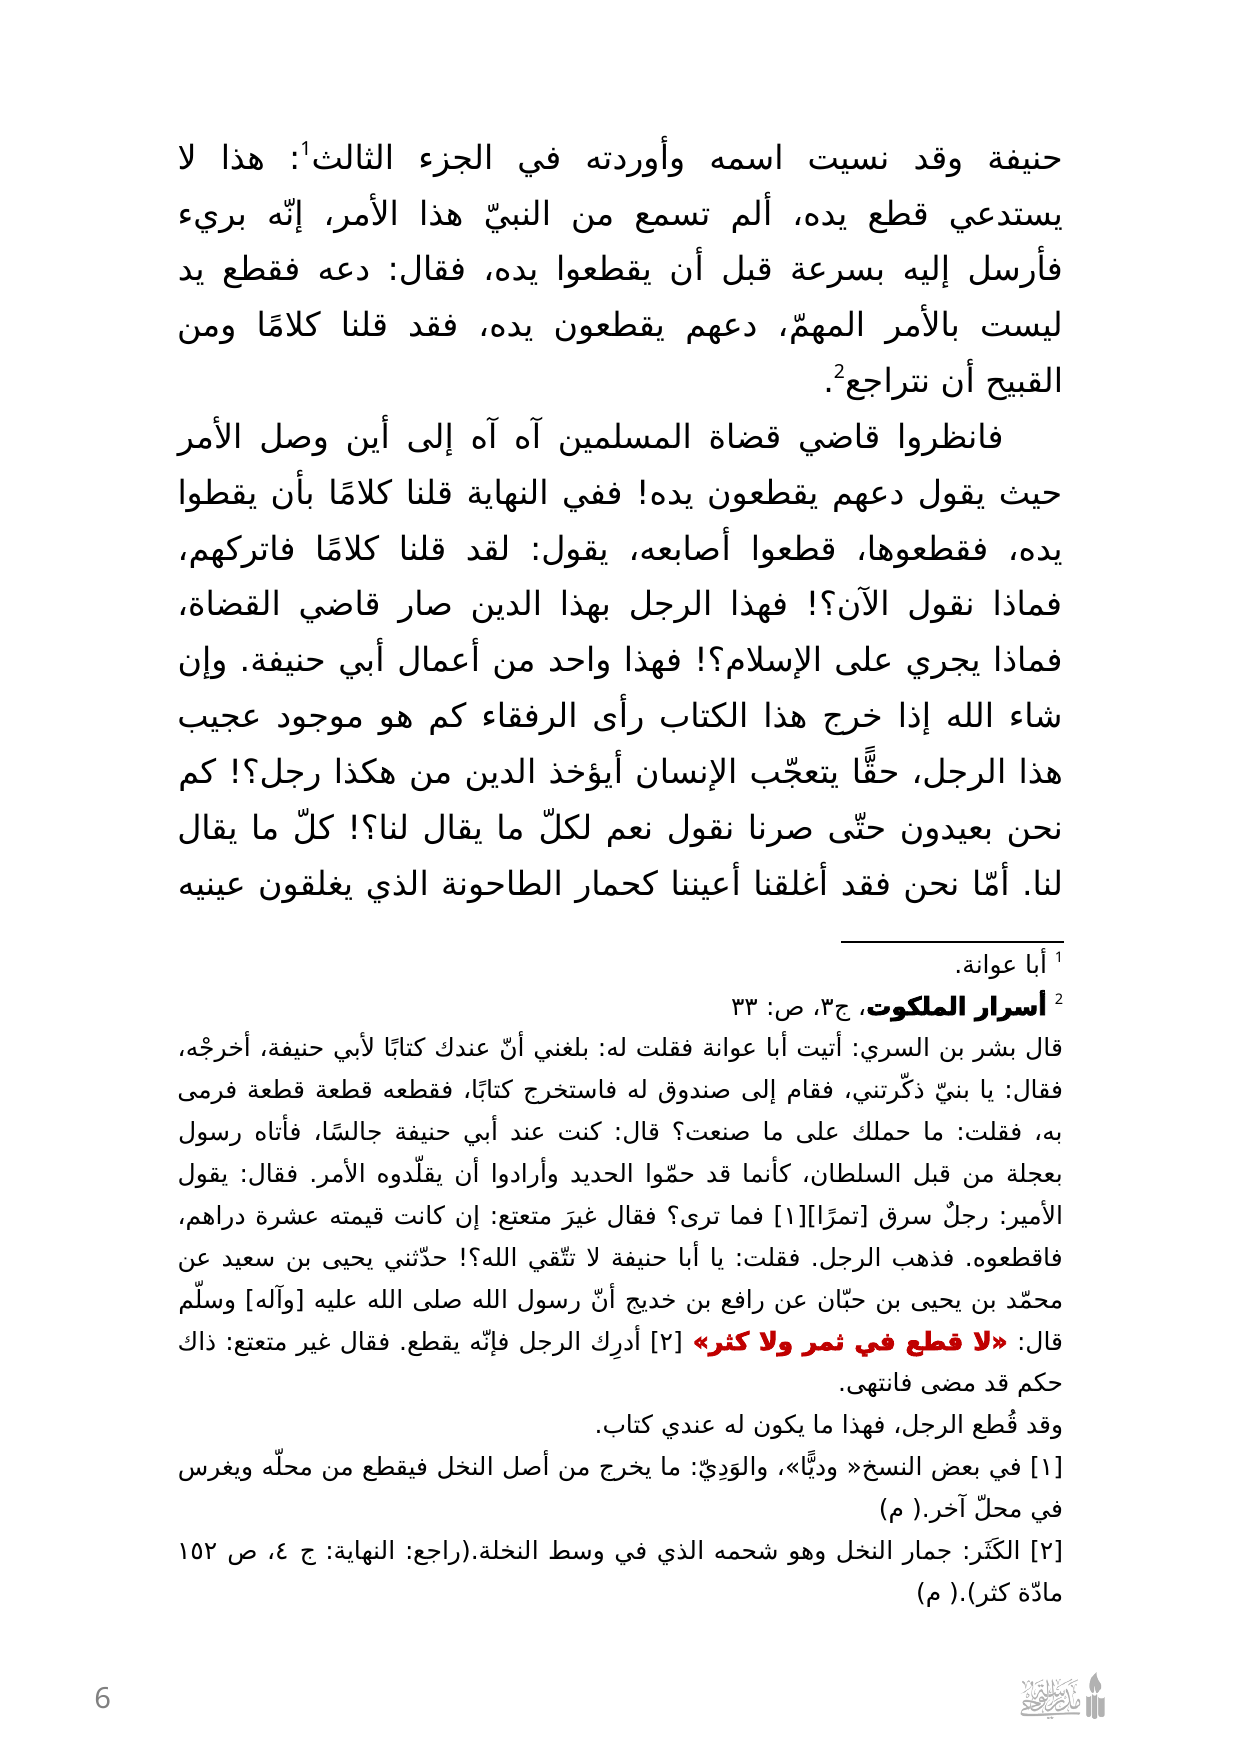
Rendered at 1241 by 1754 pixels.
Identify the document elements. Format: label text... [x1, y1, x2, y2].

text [177, 136, 1063, 415]
text فانظروا قاضي قضاة المسلمين آه آه إلى أين وصل الأمر حيث يقول دعهم يقطعون يده! ففي النهاية قلنا كلامًا بأن يقطوا يده، فقطعوها، قطعوا أصابعه، يقول: لقد قلنا كلامًا فاتركهم، فماذا نقول الآن؟! فهذا الرجل بهذا الدين صار قاضي القضاة، فماذا يجري على الإسلام؟! فهذا واحد من أعمال أبي حنيفة. وإن شاء الله إذا خرج هذا الكتاب رأى الرفقاء كم هو موجود عجيب هذا الرجل، حقًّا يتعجّب الإنسان أيؤخذ الدين من هكذا رجل؟! كم نحن بعيدون حتّى صرنا نقول نعم لكلّ ما يقال لنا؟! كلّ ما يقال لنا. أمّا نحن فقد أغلقنا أعيننا كحمار الطاحونة الذي يغلقون عينيه من الصباح حتّى المساء وهو يدور حول الطاحونة، وكأنّنا أغلقنا أعيننا عن كلّ شيء فهذا يقول كذا، فنقول: نعم حاضرون حاضرون، لا وفّقك الله انظر ما حقيقة الأمر! افتح عينيك أنت، أكلّ ما يقوله علماء السنّة هؤلاء يؤخذ به؟! انظر! اقرأ أبا حنيفة واقرأ كتابه، اذهب وانظر إلى الناس وقيّمهم ولا ينبغي أن تقول: نعم نعم. لكلّ ما يقال. [177, 415, 1063, 917]
picture [1020, 1672, 1105, 1719]
